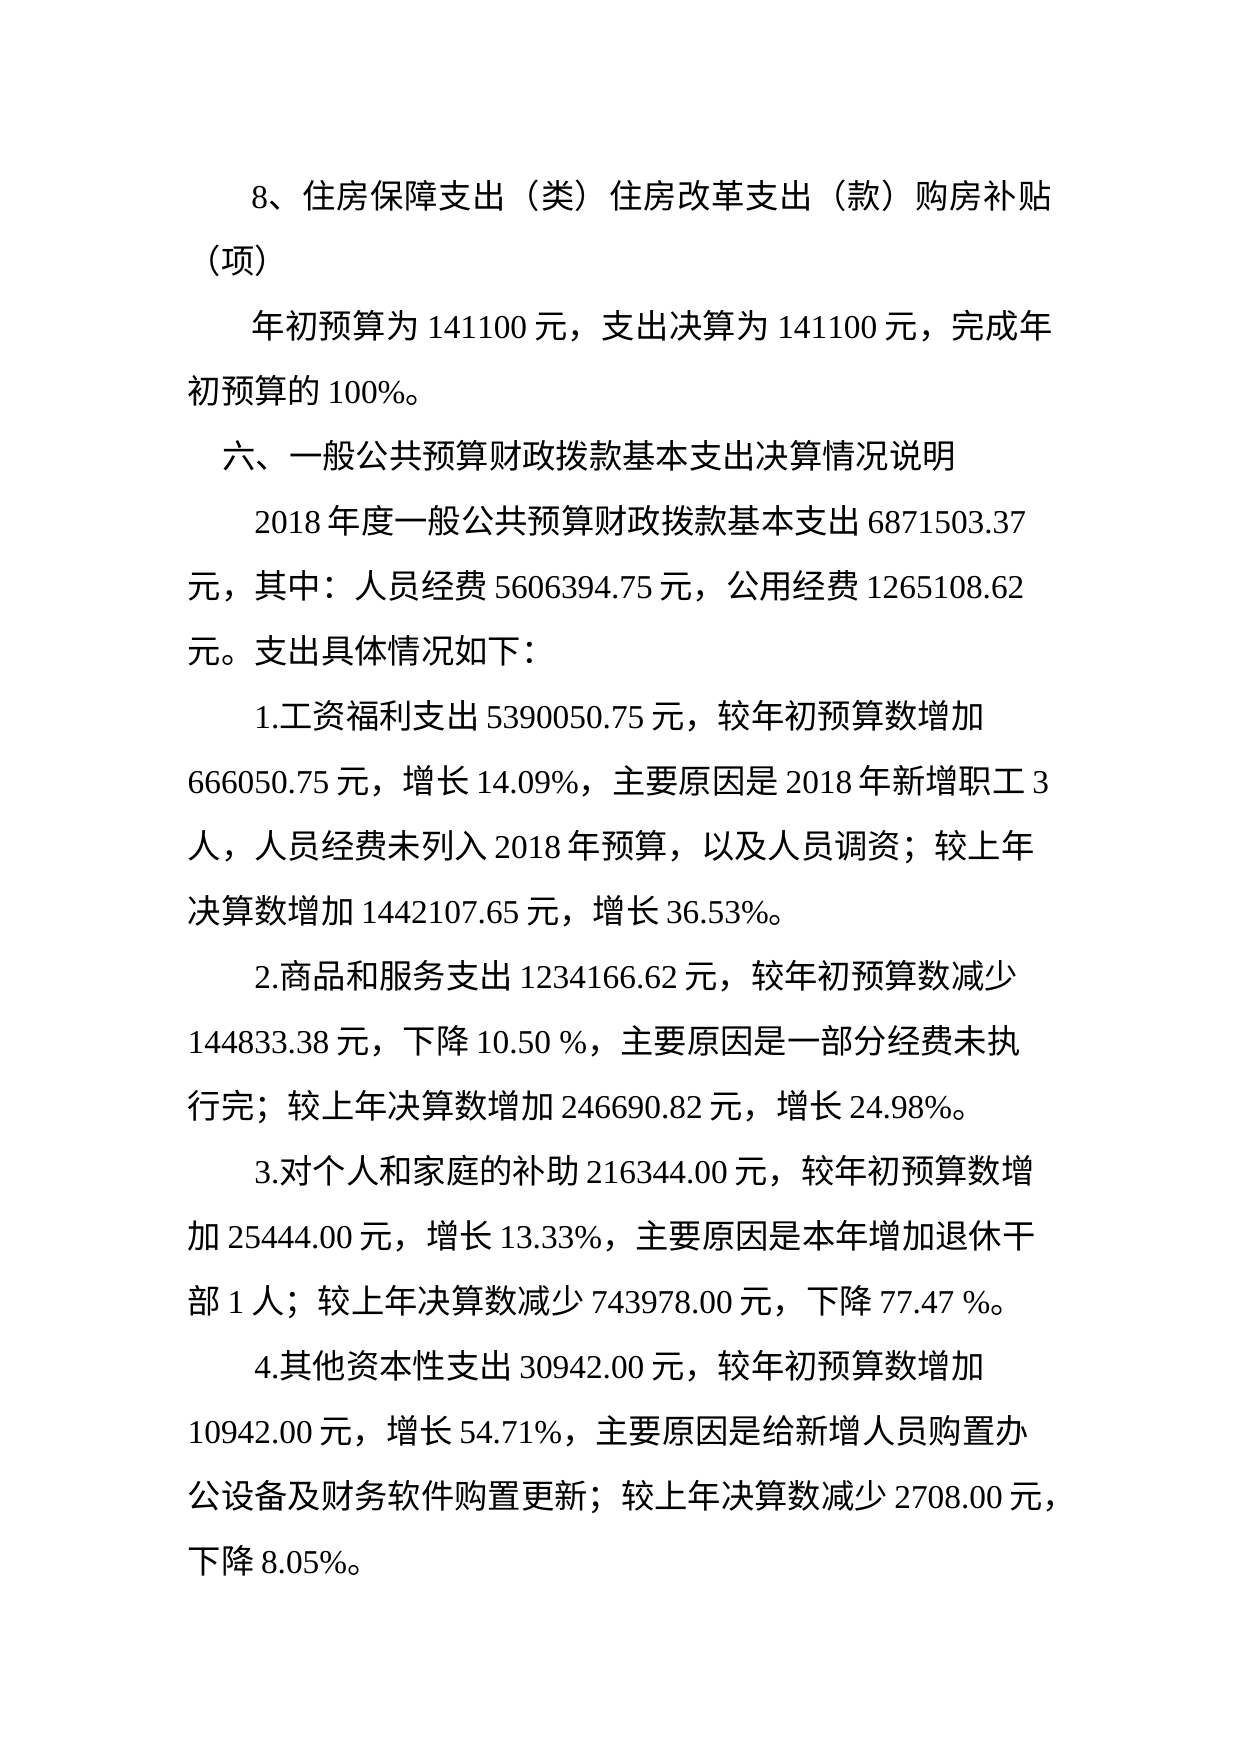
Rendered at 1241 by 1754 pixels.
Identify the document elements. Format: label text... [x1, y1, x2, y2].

list 3.对个人和家庭的补助216344.00元，较年初预算数增加25444.00元，增长13.33%，主要原因是本年增加退休干部1人；较上年决算数减少743978.00元，下降77.47 %。 [187, 1137, 1053, 1332]
text 2018年度一般公共预算财政拨款基本支出6871503.37元，其中：人员经费5606394.75元，公用经费1265108.62元。支出具体情况如下： [187, 487, 1053, 682]
list 4.其他资本性支出30942.00元，较年初预算数增加10942.00元，增长54.71%，主要原因是给新增人员购置办公设备及财务软件购置更新；较上年决算数减少2708.00元，下降8.05%。 [187, 1332, 1053, 1592]
text 8、住房保障支出（类）住房改革支出（款）购房补贴（项） [187, 162, 1053, 292]
list 1.工资福利支出5390050.75元，较年初预算数增加666050.75元，增长14.09%，主要原因是2018年新增职工3人，人员经费未列入2018年预算，以及人员调资；较上年决算数增加1442107.65元，增长36.53%。 [187, 682, 1053, 942]
list 2.商品和服务支出1234166.62元，较年初预算数减少144833.38元，下降10.50 %，主要原因是一部分经费未执行完；较上年决算数增加246690.82元，增长24.98%。 [187, 942, 1053, 1137]
text 年初预算为141100元，支出决算为141100元，完成年初预算的100%。 [187, 292, 1053, 422]
text 六、一般公共预算财政拨款基本支出决算情况说明 [187, 422, 1053, 487]
